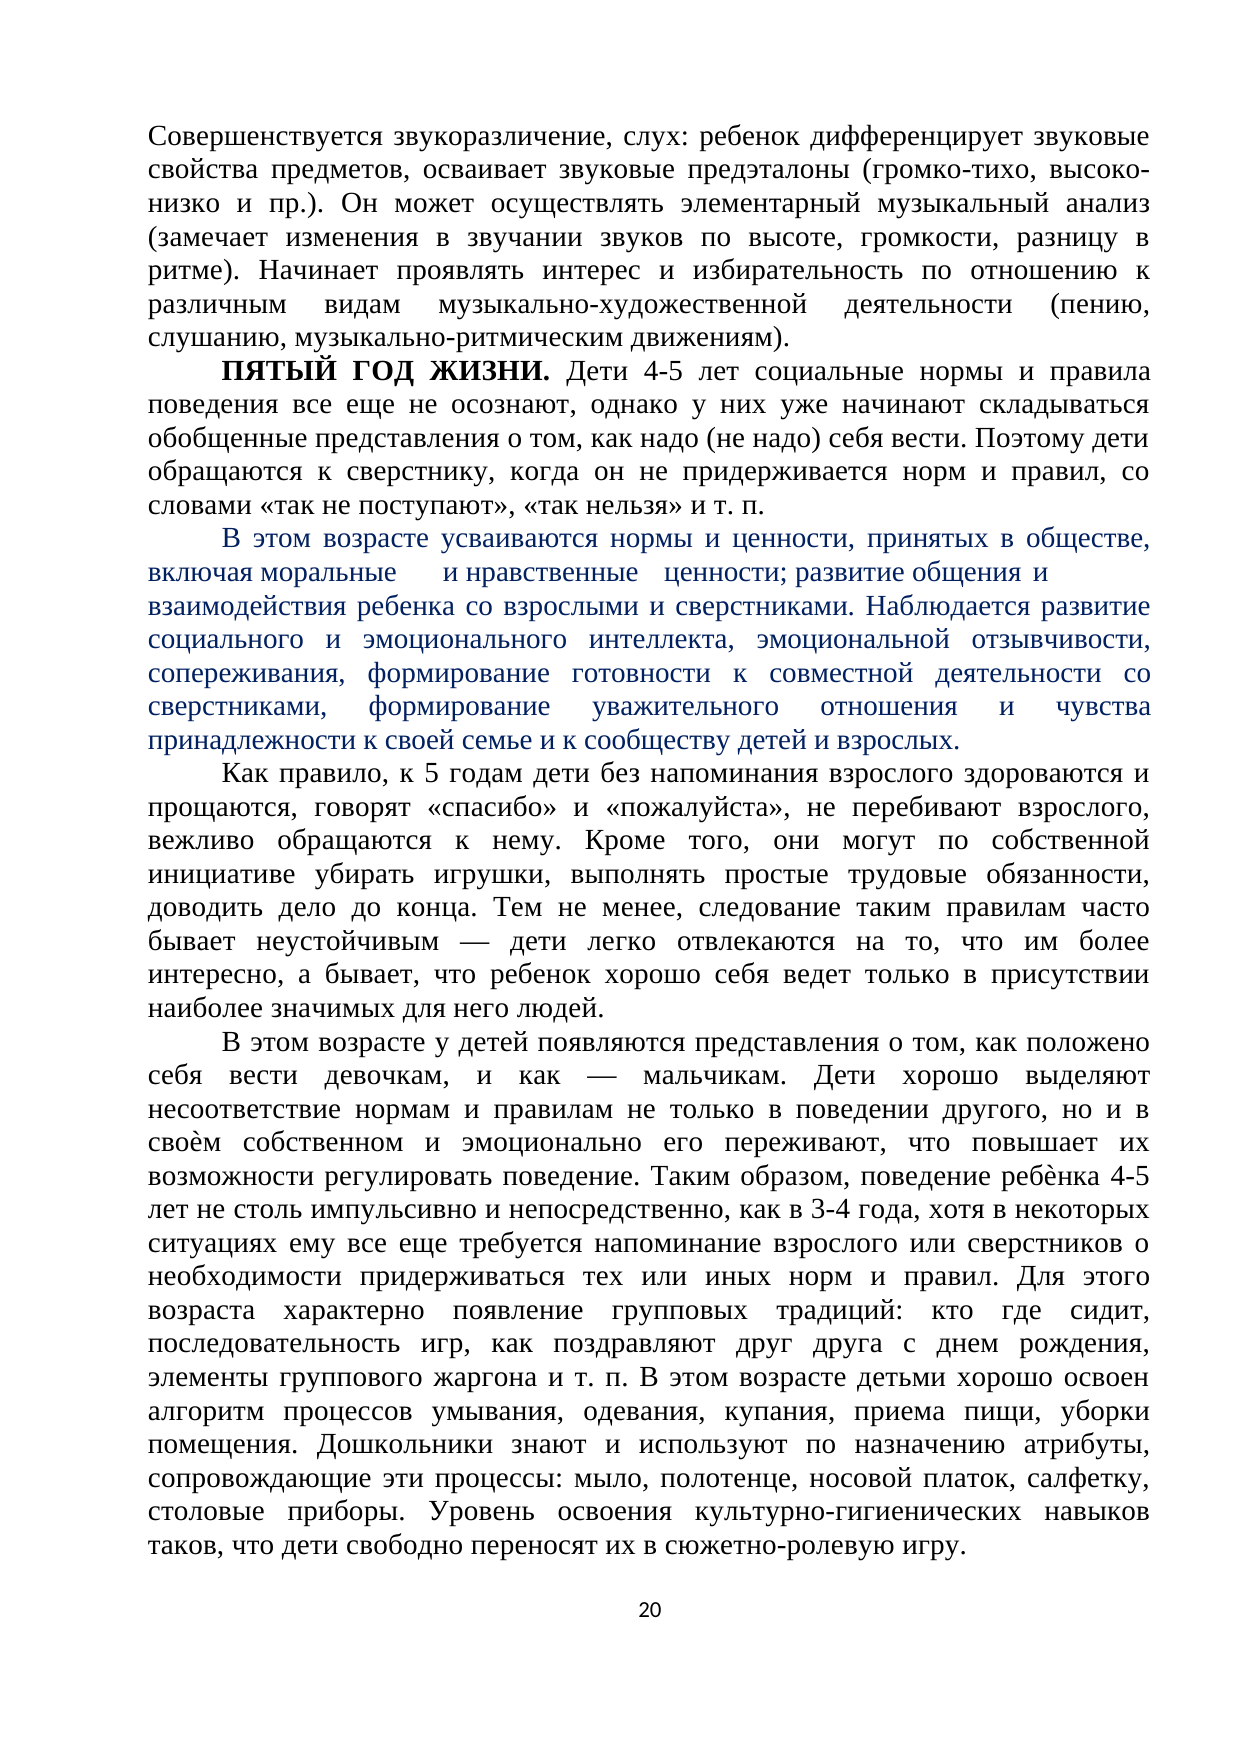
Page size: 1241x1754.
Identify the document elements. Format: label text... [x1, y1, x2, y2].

text В этом возрасте у детей появляются представления о том, как положено себя вести девочкам, и как — мальчикам. Дети хорошо выделяют несоответствие нормам и правилам не только в поведении другого, но и в своѐм собственном и эмоционально его переживают, что повышает их возможности регулировать поведение. Таким образом, поведение ребѐнка 4-5 лет не столь импульсивно и непосредственно, как в 3-4 года, хотя в некоторых ситуациях ему все еще требуется напоминание взрослого или сверстников о необходимости придерживаться тех или иных норм и правил. Для этого возраста характерно появление групповых традиций: кто где сидит, последовательность игр, как поздравляют друг друга с днем рождения, элементы группового жаргона и т. п. В этом возрасте детьми хорошо освоен алгоритм процессов умывания, одевания, купания, приема пищи, уборки помещения. Дошкольники знают и используют по назначению атрибуты, сопровождающие эти процессы: мыло, полотенце, носовой платок, салфетку, столовые приборы. Уровень освоения культурно-гигиенических навыков таков, что дети свободно переносят их в сюжетно-ролевую игру. [148, 1024, 1152, 1560]
text ПЯТЫЙ ГОД ЖИЗНИ. Дети 4-5 лет социальные нормы и правила поведения все еще не осознают, однако у них уже начинают складываться обобщенные представления о том, как надо (не надо) себя вести. Поэтому дети обращаются к сверстнику, когда он не придерживается норм и правил, со словами «так не поступают», «так нельзя» и т. п. [148, 353, 1152, 521]
text Как правило, к 5 годам дети без напоминания взрослого здороваются и прощаются, говорят «спасибо» и «пожалуйста», не перебивают взрослого, вежливо обращаются к нему. Кроме того, они могут по собственной инициативе убирать игрушки, выполнять простые трудовые обязанности, доводить дело до конца. Тем не менее, следование таким правилам часто бывает неустойчивым — дети легко отвлекаются на то, что им более интересно, а бывает, что ребенок хорошо себя ведет только в присутствии наиболее значимых для него людей. [148, 755, 1152, 1024]
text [148, 118, 1152, 353]
text В этом возрасте усваиваются нормы и ценности, принятых в обществе, включая моральные и нравственные ценности; развитие общения и взаимодействия ребенка со взрослыми и сверстниками. Наблюдается развитие социального и эмоционального интеллекта, эмоциональной отзывчивости, сопереживания, формирование готовности к совместной деятельности со сверстниками, формирование уважительного отношения и чувства принадлежности к своей семье и к сообществу детей и взрослых. [148, 521, 1152, 755]
